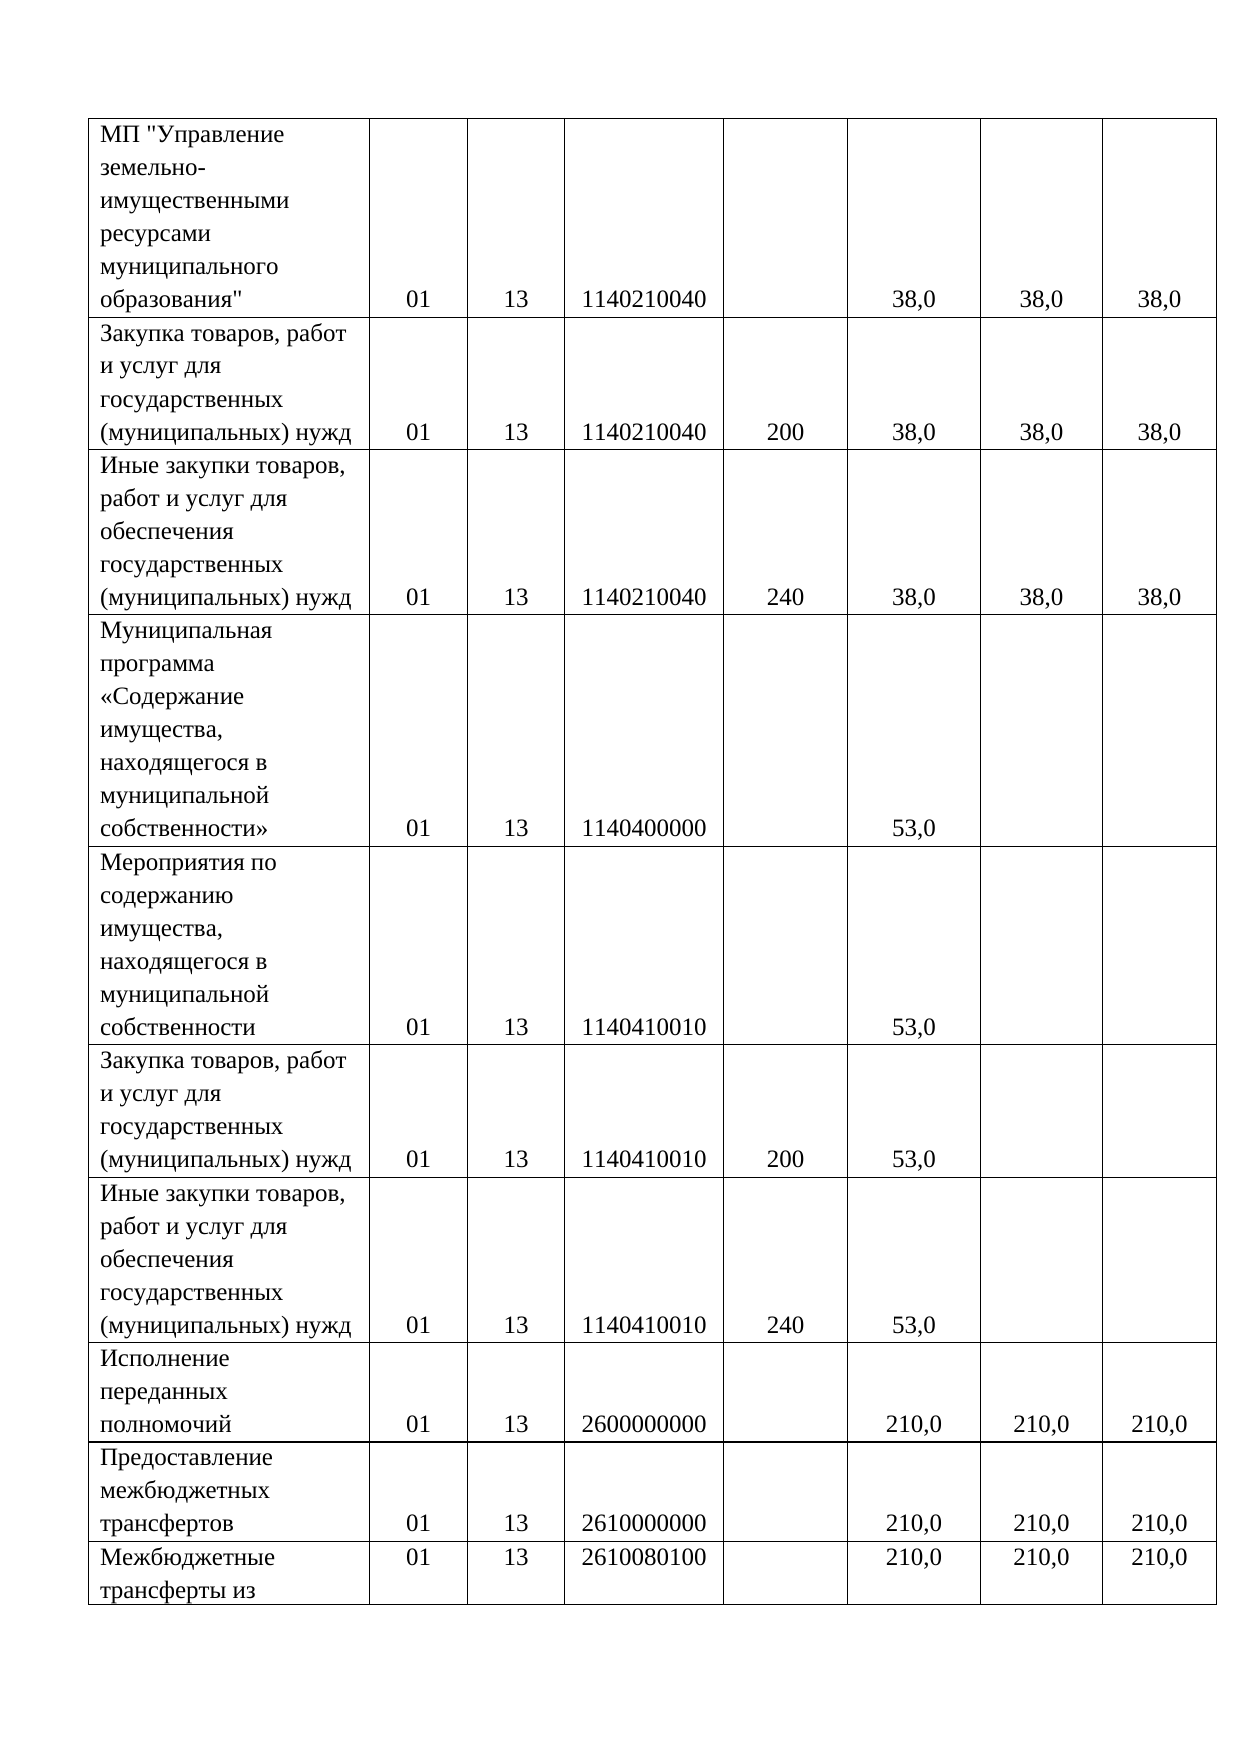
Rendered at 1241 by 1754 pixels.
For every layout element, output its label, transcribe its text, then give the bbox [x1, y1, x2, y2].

table_cell 53,0 [848, 847, 980, 1044]
table_cell 38,0 [1103, 318, 1216, 449]
table_cell 210,0 [848, 1542, 980, 1604]
table_cell [724, 1343, 847, 1441]
table_cell 13 [468, 847, 564, 1044]
table_cell 240 [724, 1178, 847, 1342]
table_cell 53,0 [848, 615, 980, 846]
table_cell 01 [370, 615, 467, 846]
table_cell [724, 1443, 847, 1541]
table_cell Муниципальная программа «Содержание имущества, находящегося в муниципальной собственности» [89, 615, 369, 846]
table_cell 1140410010 [565, 847, 723, 1044]
table_cell 200 [724, 1045, 847, 1177]
table_cell 38,0 [981, 450, 1102, 614]
table_cell 38,0 [1103, 450, 1216, 614]
table_cell 240 [724, 450, 847, 614]
table_cell 2610080100 [565, 1542, 723, 1604]
table_cell 200 [724, 318, 847, 449]
table_cell [724, 119, 847, 317]
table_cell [89, 1542, 369, 1604]
table_cell 38,0 [981, 318, 1102, 449]
table_cell 2610000000 [565, 1443, 723, 1541]
table_cell 13 [468, 119, 564, 317]
table_cell 13 [468, 1343, 564, 1441]
table_cell [724, 615, 847, 846]
table_cell 1140410010 [565, 1045, 723, 1177]
table_cell [1103, 1045, 1216, 1177]
table_cell 13 [468, 1178, 564, 1342]
table_cell 53,0 [848, 1178, 980, 1342]
table_cell [981, 1178, 1102, 1342]
table_cell 01 [370, 1443, 467, 1541]
table_cell 1140400000 [565, 615, 723, 846]
table_cell [981, 615, 1102, 846]
table_cell 38,0 [981, 119, 1102, 317]
table_cell 13 [468, 1045, 564, 1177]
table_cell Закупка товаров, работ и услуг для государственных (муниципальных) нужд [89, 1045, 369, 1177]
table_cell 210,0 [848, 1443, 980, 1541]
table_cell 01 [370, 119, 467, 317]
table_cell 01 [370, 1178, 467, 1342]
table_cell 2600000000 [565, 1343, 723, 1441]
table_cell 38,0 [848, 450, 980, 614]
table_cell 210,0 [848, 1343, 980, 1441]
table_cell 13 [468, 1443, 564, 1541]
table_cell 01 [370, 1542, 467, 1604]
table_cell 210,0 [981, 1343, 1102, 1441]
table_cell 53,0 [848, 1045, 980, 1177]
table_cell 13 [468, 318, 564, 449]
table_cell 1140210040 [565, 450, 723, 614]
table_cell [89, 318, 369, 449]
table_cell [1103, 1178, 1216, 1342]
table_cell 13 [468, 1542, 564, 1604]
table_cell 210,0 [1103, 1443, 1216, 1541]
table_cell 13 [468, 615, 564, 846]
table_cell МП "Управление земельно-имущественными ресурсами муниципального образования" [89, 119, 369, 317]
table_cell [724, 1542, 847, 1604]
table_cell 210,0 [1103, 1542, 1216, 1604]
table_cell 01 [370, 450, 467, 614]
table_cell 1140410010 [565, 1178, 723, 1342]
table_cell 38,0 [848, 119, 980, 317]
table_cell 38,0 [848, 318, 980, 449]
table_cell [1103, 847, 1216, 1044]
table_cell Исполнение переданных полномочий [89, 1343, 369, 1441]
table_cell [981, 1045, 1102, 1177]
table_cell Иные закупки товаров, работ и услуг для обеспечения государственных (муниципальных) нужд [89, 1178, 369, 1342]
table_cell 210,0 [1103, 1343, 1216, 1441]
table_cell Иные закупки товаров, работ и услуг для обеспечения государственных (муниципальных) нужд [89, 450, 369, 614]
table_cell Мероприятия по содержанию имущества, находящегося в муниципальной собственности [89, 847, 369, 1044]
table_cell [1103, 615, 1216, 846]
table_cell [724, 847, 847, 1044]
table_cell 1140210040 [565, 318, 723, 449]
table_cell 210,0 [981, 1542, 1102, 1604]
table_cell 01 [370, 1045, 467, 1177]
table_cell [981, 847, 1102, 1044]
table_cell 01 [370, 847, 467, 1044]
table_cell 01 [370, 318, 467, 449]
table_cell 38,0 [1103, 119, 1216, 317]
table_cell 13 [468, 450, 564, 614]
table_cell 210,0 [981, 1443, 1102, 1541]
table_cell Предоставление межбюджетных трансфертов [89, 1443, 369, 1541]
table_cell 01 [370, 1343, 467, 1441]
table_cell 1140210040 [565, 119, 723, 317]
